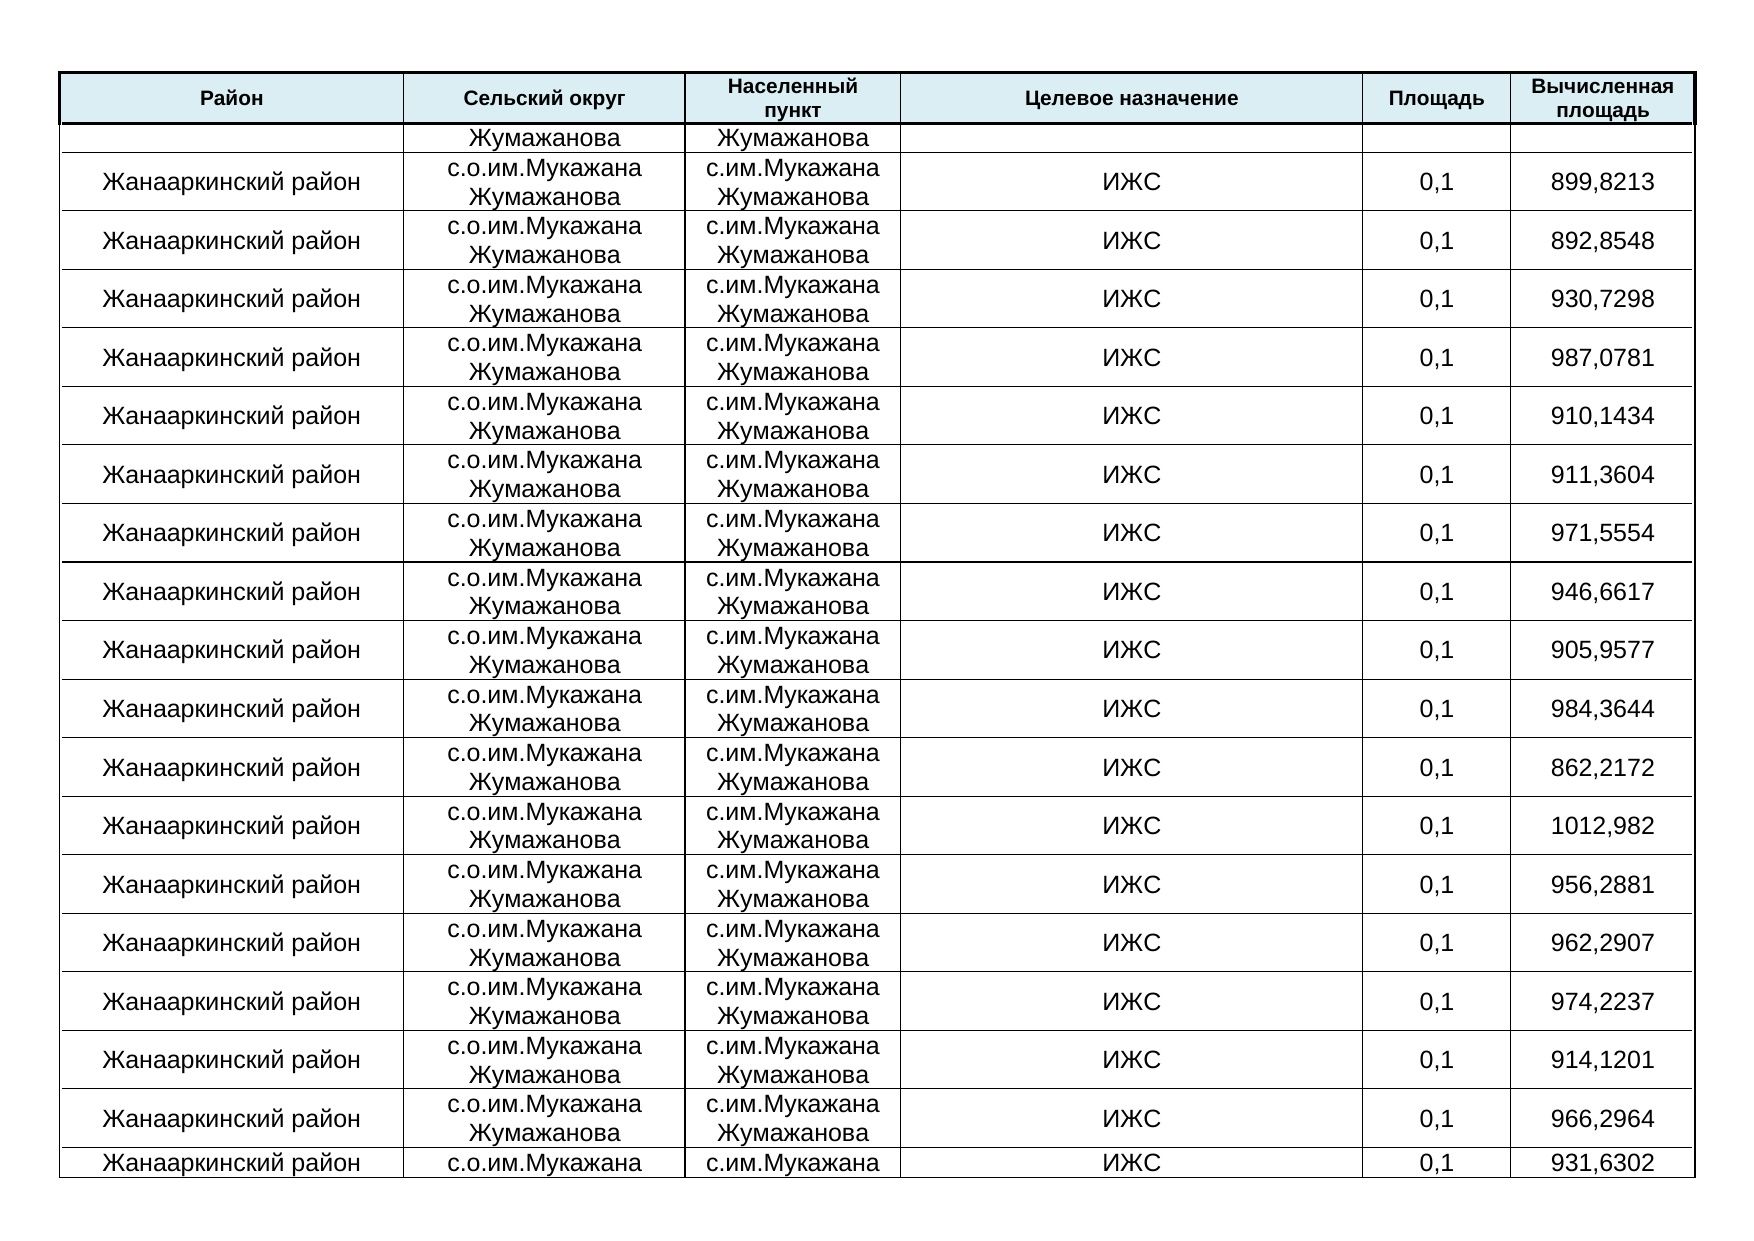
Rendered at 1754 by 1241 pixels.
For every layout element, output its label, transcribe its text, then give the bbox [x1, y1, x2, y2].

table_header Целевое назначение [901, 74, 1362, 122]
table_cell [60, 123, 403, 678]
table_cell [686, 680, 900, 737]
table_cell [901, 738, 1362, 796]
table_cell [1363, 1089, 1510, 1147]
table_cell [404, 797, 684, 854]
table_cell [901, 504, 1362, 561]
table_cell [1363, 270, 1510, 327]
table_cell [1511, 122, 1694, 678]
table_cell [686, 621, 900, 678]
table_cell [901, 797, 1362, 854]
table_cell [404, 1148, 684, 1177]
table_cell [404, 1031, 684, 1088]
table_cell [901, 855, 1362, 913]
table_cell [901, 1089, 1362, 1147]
table_header Район [61, 74, 403, 122]
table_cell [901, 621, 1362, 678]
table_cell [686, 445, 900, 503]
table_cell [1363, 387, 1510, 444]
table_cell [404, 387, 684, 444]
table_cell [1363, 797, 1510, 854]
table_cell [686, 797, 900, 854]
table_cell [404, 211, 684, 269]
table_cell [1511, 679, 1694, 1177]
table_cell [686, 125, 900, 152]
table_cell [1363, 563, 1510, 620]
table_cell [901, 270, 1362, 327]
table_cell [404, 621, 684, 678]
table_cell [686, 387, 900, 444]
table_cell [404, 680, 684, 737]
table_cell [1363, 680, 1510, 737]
table_header Площадь [1363, 74, 1510, 122]
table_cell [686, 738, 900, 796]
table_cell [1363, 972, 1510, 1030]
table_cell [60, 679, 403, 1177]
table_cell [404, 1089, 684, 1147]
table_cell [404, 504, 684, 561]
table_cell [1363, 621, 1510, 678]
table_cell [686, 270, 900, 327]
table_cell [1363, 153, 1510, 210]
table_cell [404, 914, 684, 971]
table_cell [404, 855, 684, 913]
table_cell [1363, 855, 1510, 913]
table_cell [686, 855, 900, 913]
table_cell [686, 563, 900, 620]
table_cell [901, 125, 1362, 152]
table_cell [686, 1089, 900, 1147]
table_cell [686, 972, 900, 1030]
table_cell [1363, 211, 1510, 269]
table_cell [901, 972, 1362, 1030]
table_header Вычисленная площадь [1511, 74, 1693, 122]
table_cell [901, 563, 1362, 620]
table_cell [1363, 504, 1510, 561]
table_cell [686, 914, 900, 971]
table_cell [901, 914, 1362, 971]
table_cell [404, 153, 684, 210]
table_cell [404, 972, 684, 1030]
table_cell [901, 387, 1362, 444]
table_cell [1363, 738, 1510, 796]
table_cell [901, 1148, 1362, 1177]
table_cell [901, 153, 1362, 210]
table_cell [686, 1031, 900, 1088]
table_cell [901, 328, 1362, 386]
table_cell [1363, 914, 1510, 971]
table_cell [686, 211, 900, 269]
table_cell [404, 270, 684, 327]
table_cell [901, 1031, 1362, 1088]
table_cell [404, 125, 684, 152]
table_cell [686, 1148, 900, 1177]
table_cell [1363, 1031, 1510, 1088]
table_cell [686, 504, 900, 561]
table_header Сельский округ [404, 74, 684, 122]
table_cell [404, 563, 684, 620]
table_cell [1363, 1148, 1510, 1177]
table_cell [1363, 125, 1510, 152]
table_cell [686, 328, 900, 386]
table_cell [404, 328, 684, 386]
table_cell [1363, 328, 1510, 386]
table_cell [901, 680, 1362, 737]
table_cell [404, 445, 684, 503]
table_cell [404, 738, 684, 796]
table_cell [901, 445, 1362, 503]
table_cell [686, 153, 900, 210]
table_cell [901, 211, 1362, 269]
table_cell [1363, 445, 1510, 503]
table_header Населенный пункт [686, 74, 900, 122]
